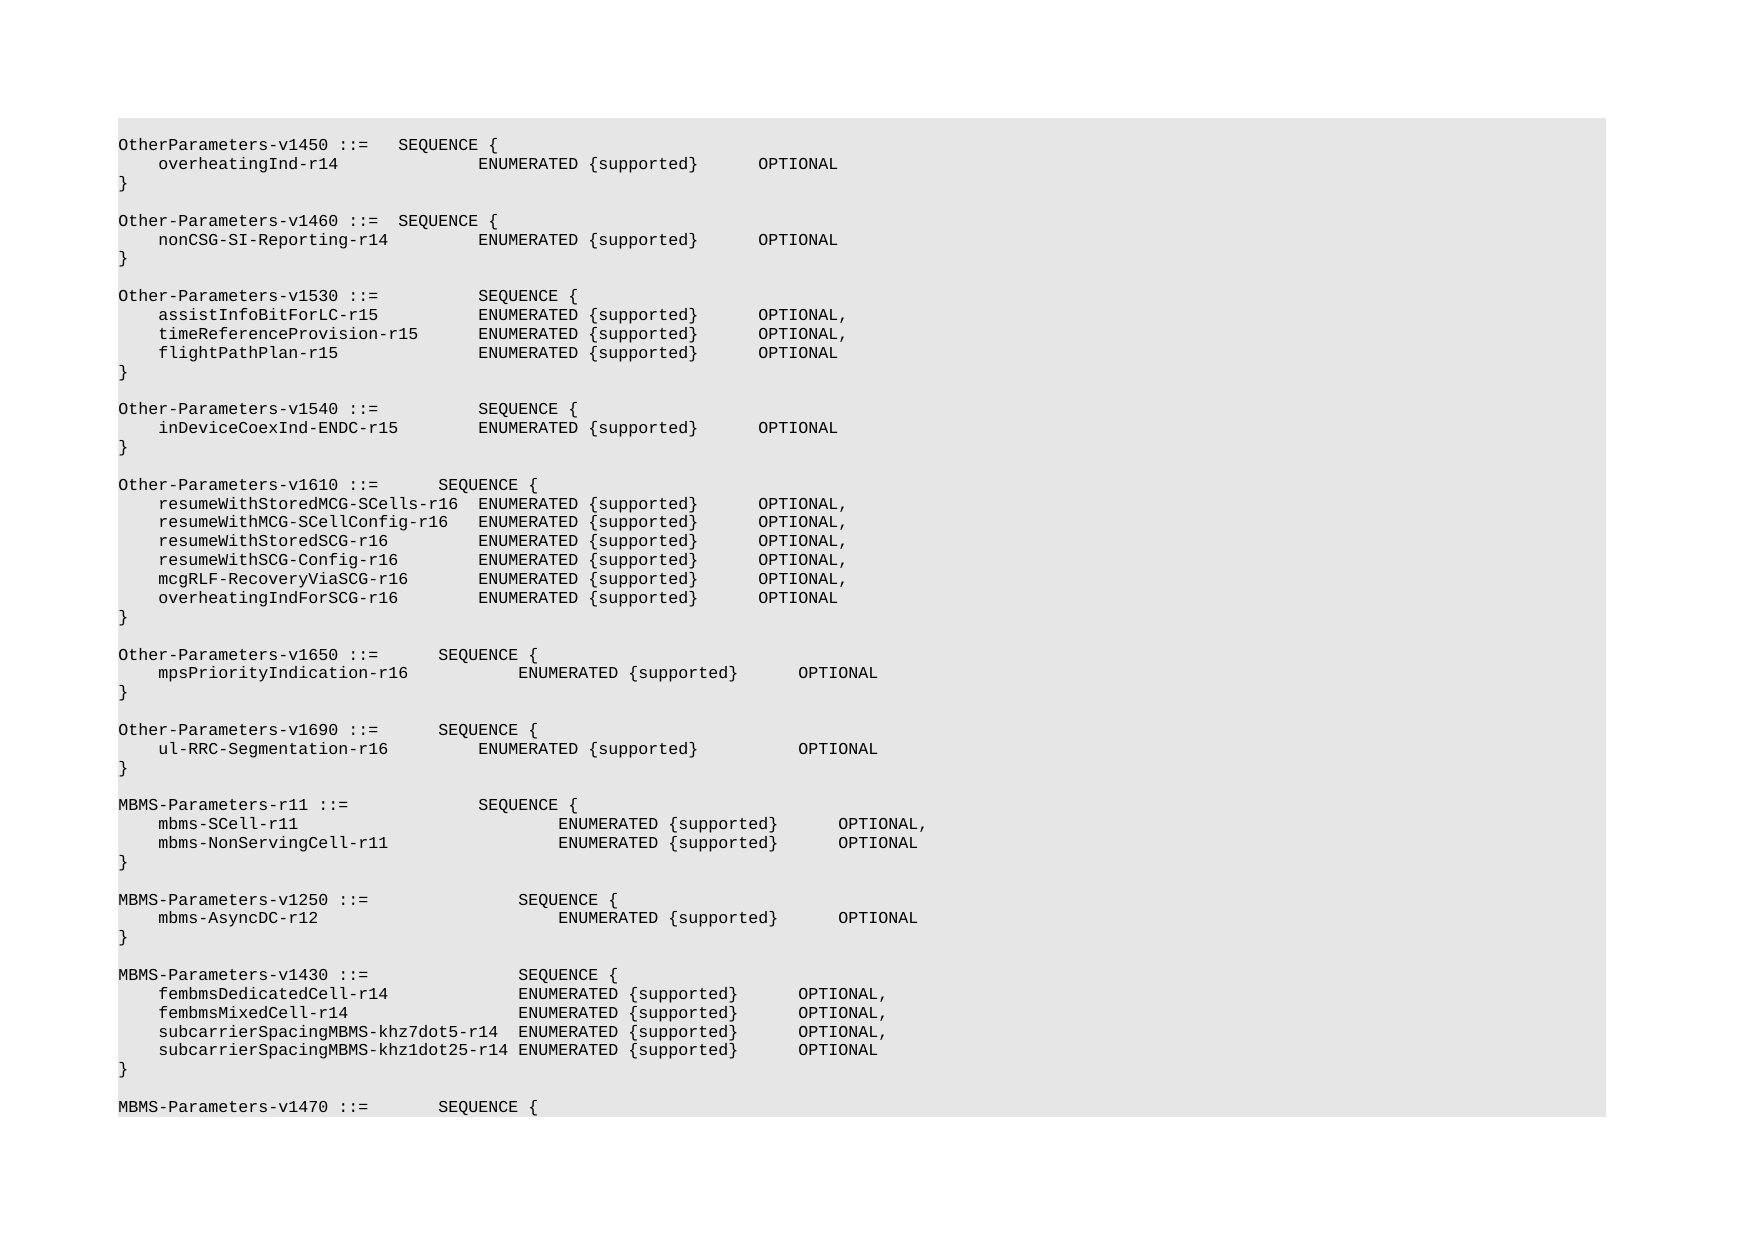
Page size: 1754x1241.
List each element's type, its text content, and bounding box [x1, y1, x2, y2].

text nonCSG-SI-Reporting-r14 ENUMERATED {supported} OPTIONAL [118, 231, 1606, 250]
text subcarrierSpacingMBMS-khz7dot5-r14 ENUMERATED {supported} OPTIONAL, [118, 1023, 1606, 1042]
text MBMS-Parameters-v1430 ::= SEQUENCE { [118, 967, 1606, 985]
text } [118, 929, 1606, 948]
text MBMS-Parameters-v1470 ::= SEQUENCE { [118, 1098, 1606, 1117]
text timeReferenceProvision-r15 ENUMERATED {supported} OPTIONAL, [118, 326, 1606, 344]
text } [118, 608, 1606, 627]
text ul-RRC-Segmentation-r16 ENUMERATED {supported} OPTIONAL [118, 740, 1606, 759]
text assistInfoBitForLC-r15 ENUMERATED {supported} OPTIONAL, [118, 307, 1606, 326]
text } [118, 363, 1606, 382]
text subcarrierSpacingMBMS-khz1dot25-r14 ENUMERATED {supported} OPTIONAL [118, 1042, 1606, 1061]
text resumeWithMCG-SCellConfig-r16 ENUMERATED {supported} OPTIONAL, [118, 514, 1606, 533]
text } [118, 175, 1606, 193]
text } [118, 250, 1606, 269]
text } [118, 1061, 1606, 1080]
text mbms-AsyncDC-r12 ENUMERATED {supported} OPTIONAL [118, 910, 1606, 929]
text MBMS-Parameters-v1250 ::= SEQUENCE { [118, 891, 1606, 910]
text fembmsMixedCell-r14 ENUMERATED {supported} OPTIONAL, [118, 1004, 1606, 1023]
text Other-Parameters-v1650 ::= SEQUENCE { [118, 646, 1606, 665]
text resumeWithStoredMCG-SCells-r16 ENUMERATED {supported} OPTIONAL, [118, 495, 1606, 514]
text flightPathPlan-r15 ENUMERATED {supported} OPTIONAL [118, 344, 1606, 363]
text Other-Parameters-v1690 ::= SEQUENCE { [118, 721, 1606, 740]
text overheatingInd-r14 ENUMERATED {supported} OPTIONAL [118, 156, 1606, 175]
text Other-Parameters-v1610 ::= SEQUENCE { [118, 476, 1606, 495]
text Other-Parameters-v1460 ::= SEQUENCE { [118, 212, 1606, 231]
text inDeviceCoexInd-ENDC-r15 ENUMERATED {supported} OPTIONAL [118, 420, 1606, 439]
text fembmsDedicatedCell-r14 ENUMERATED {supported} OPTIONAL, [118, 985, 1606, 1004]
text mbms-NonServingCell-r11 ENUMERATED {supported} OPTIONAL [118, 834, 1606, 853]
text resumeWithSCG-Config-r16 ENUMERATED {supported} OPTIONAL, [118, 552, 1606, 571]
text Other-Parameters-v1530 ::= SEQUENCE { [118, 288, 1606, 307]
text Other-Parameters-v1540 ::= SEQUENCE { [118, 401, 1606, 420]
text resumeWithStoredSCG-r16 ENUMERATED {supported} OPTIONAL, [118, 533, 1606, 552]
text overheatingIndForSCG-r16 ENUMERATED {supported} OPTIONAL [118, 589, 1606, 608]
text OtherParameters-v1450 ::= SEQUENCE { [118, 137, 1606, 156]
text } [118, 439, 1606, 457]
text mcgRLF-RecoveryViaSCG-r16 ENUMERATED {supported} OPTIONAL, [118, 571, 1606, 589]
text mpsPriorityIndication-r16 ENUMERATED {supported} OPTIONAL [118, 665, 1606, 684]
text } [118, 853, 1606, 872]
text mbms-SCell-r11 ENUMERATED {supported} OPTIONAL, [118, 816, 1606, 834]
text } [118, 684, 1606, 703]
text } [118, 759, 1606, 778]
text MBMS-Parameters-r11 ::= SEQUENCE { [118, 797, 1606, 816]
